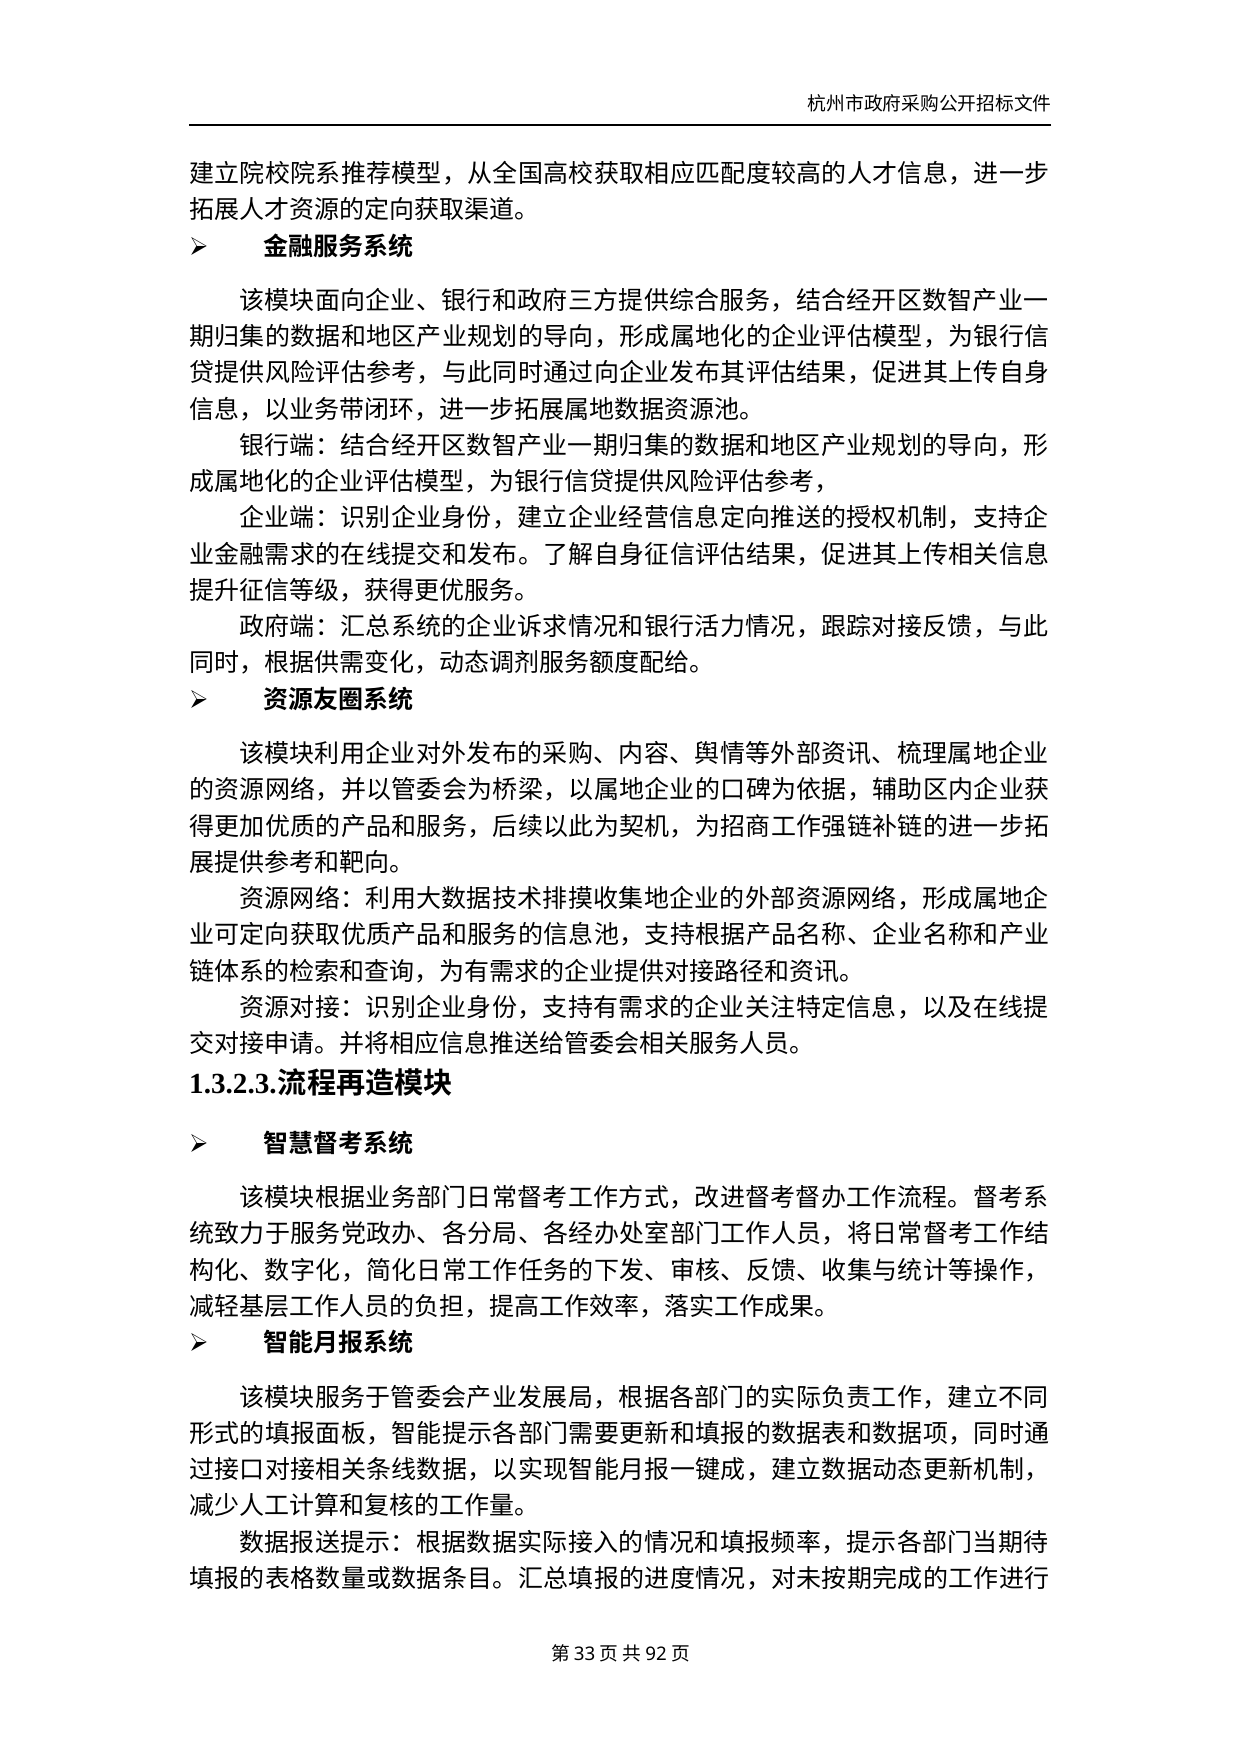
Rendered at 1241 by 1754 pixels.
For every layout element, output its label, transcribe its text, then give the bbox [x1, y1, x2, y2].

text 该模块服务于管委会产业发展局，根据各部门的实际负责工作，建立不同形式的填报面板，智能提示各部门需要更新和填报的数据表和数据项，同时通过接口对接相关条线数据，以实现智能月报一键成，建立数据动态更新机制，减少人工计算和复核的工作量。 [189, 1377, 1051, 1522]
subtitle 智能月报系统 [189, 1323, 1051, 1359]
subtitle 资源友圈系统 [189, 679, 1051, 715]
text 资源网络：利用大数据技术排摸收集地企业的外部资源网络，形成属地企业可定向获取优质产品和服务的信息池，支持根据产品名称、企业名称和产业链体系的检索和查询，为有需求的企业提供对接路径和资讯。 [189, 878, 1051, 987]
subtitle 流程再造模块 [189, 1060, 1051, 1102]
text 该模块面向企业、银行和政府三方提供综合服务，结合经开区数智产业一期归集的数据和地区产业规划的导向，形成属地化的企业评估模型，为银行信贷提供风险评估参考，与此同时通过向企业发布其评估结果，促进其上传自身信息，以业务带闭环，进一步拓展属地数据资源池。 [189, 280, 1051, 425]
text 该模块利用企业对外发布的采购、内容、舆情等外部资讯、梳理属地企业的资源网络，并以管委会为桥梁，以属地企业的口碑为依据，辅助区内企业获得更加优质的产品和服务，后续以此为契机，为招商工作强链补链的进一步拓展提供参考和靶向。 [189, 733, 1051, 878]
text 企业端：识别企业身份，建立企业经营信息定向推送的授权机制，支持企业金融需求的在线提交和发布。了解自身征信评估结果，促进其上传相关信息，提升征信等级，获得更优服务。 [189, 498, 1051, 607]
subtitle 智慧督考系统 [189, 1123, 1051, 1159]
text 政府端：汇总系统的企业诉求情况和银行活力情况，跟踪对接反馈，与此同时，根据供需变化，动态调剂服务额度配给。 [189, 607, 1051, 679]
subtitle 金融服务系统 [189, 226, 1051, 262]
text 银行端：结合经开区数智产业一期归集的数据和地区产业规划的导向，形成属地化的企业评估模型，为银行信贷提供风险评估参考， [189, 425, 1051, 498]
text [189, 153, 1051, 226]
text 资源对接：识别企业身份，支持有需求的企业关注特定信息，以及在线提交对接申请。并将相应信息推送给管委会相关服务人员。 [189, 987, 1051, 1060]
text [189, 1522, 1051, 1594]
text 该模块根据业务部门日常督考工作方式，改进督考督办工作流程。督考系统致力于服务党政办、各分局、各经办处室部门工作人员，将日常督考工作结构化、数字化，简化日常工作任务的下发、审核、反馈、收集与统计等操作，减轻基层工作人员的负担，提高工作效率，落实工作成果。 [189, 1178, 1051, 1323]
